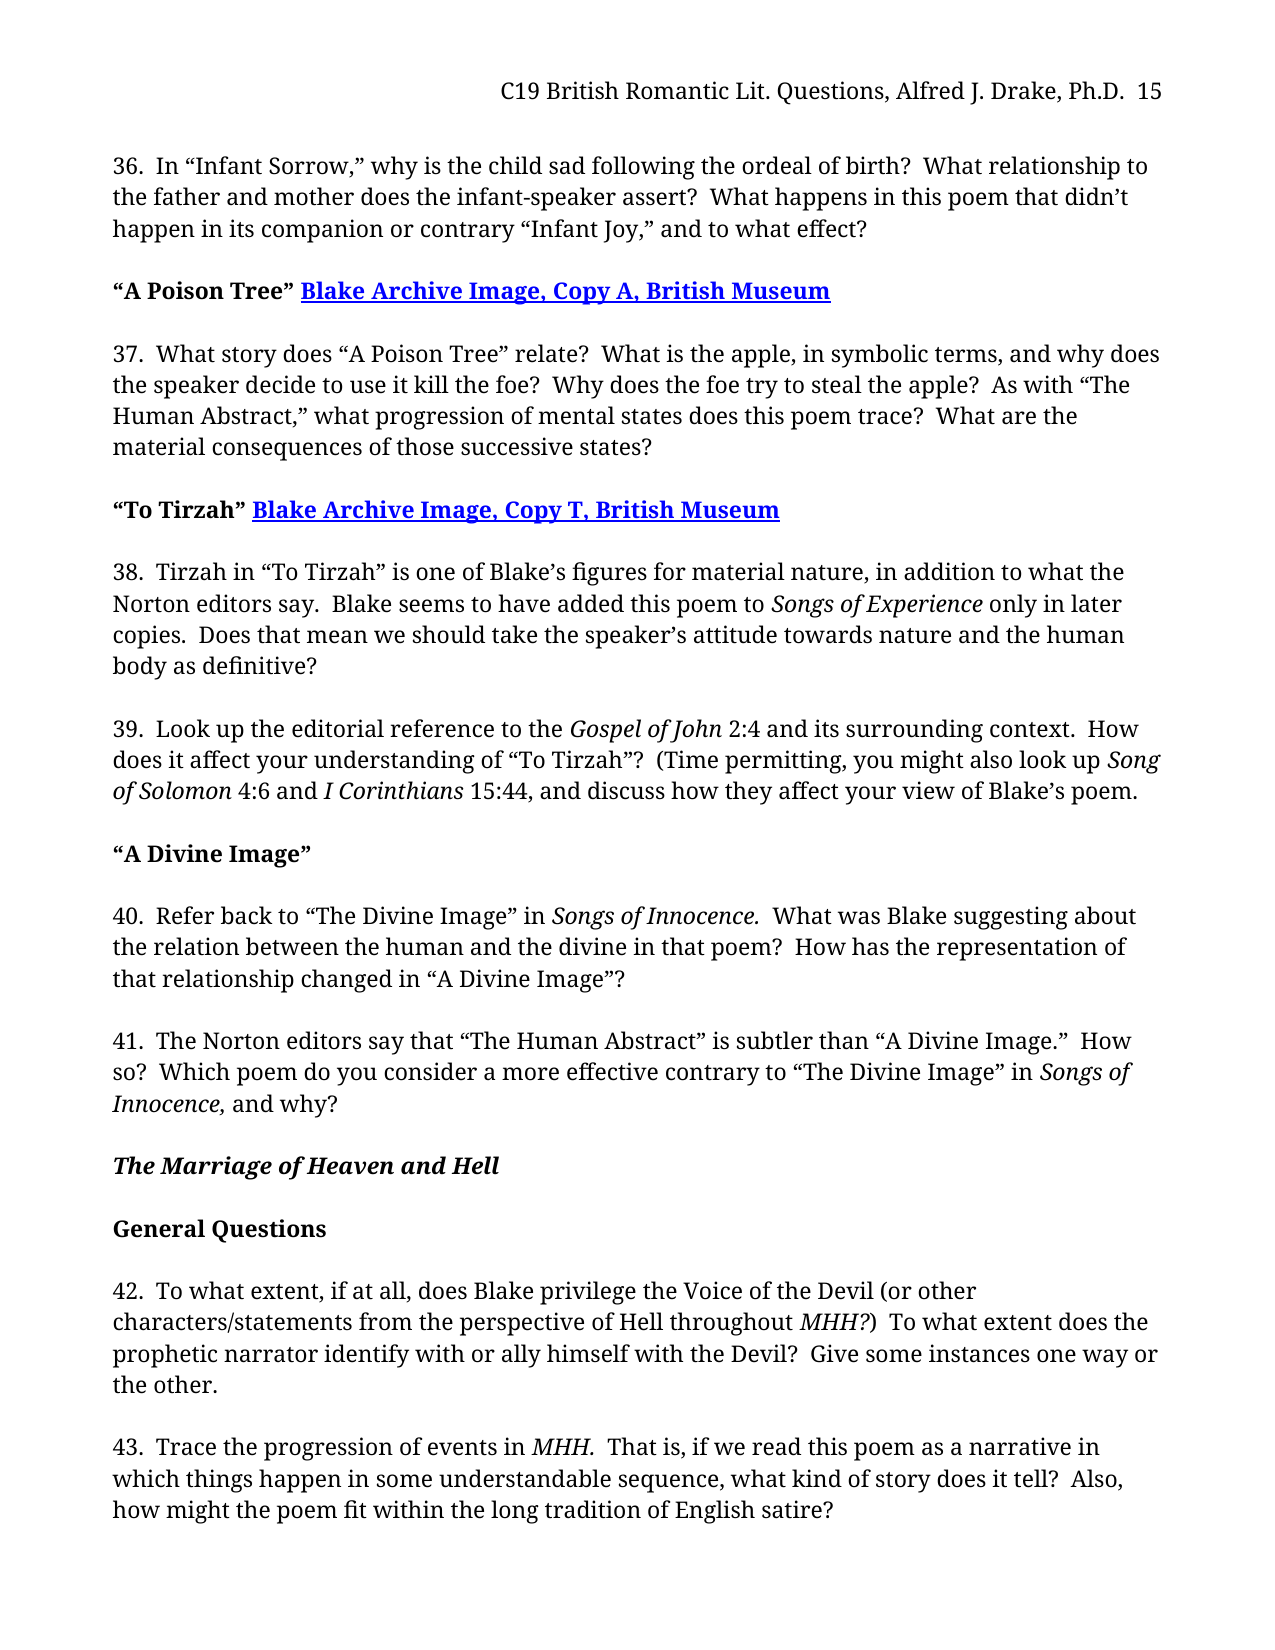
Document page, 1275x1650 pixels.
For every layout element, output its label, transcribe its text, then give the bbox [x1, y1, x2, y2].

text 43. Trace the progression of events in MHH. That is, if we read this poem as a narrative in which things happen in some understandable sequence, what kind of story does it tell? Also, how might the poem fit within the long tradition of English satire? [112, 1431, 1162, 1525]
text 39. Look up the editorial reference to the Gospel of John 2:4 and its surrounding context. How does it affect your understanding of “To Tirzah”? (Time permitting, you might also look up Song of Solomon 4:6 and I Corinthians 15:44, and discuss how they affect your view of Blake’s poem. [112, 712, 1162, 806]
text General Questions [112, 1212, 1162, 1244]
text 37. What story does “A Poison Tree” relate? What is the apple, in symbolic terms, and why does the speaker decide to use it kill the foe? Why does the foe try to steal the apple? As with “The Human Abstract,” what progression of mental states does this poem trace? What are the material consequences of those successive states? [112, 337, 1162, 462]
text 36. In “Infant Sorrow,” why is the child sad following the ordeal of birth? What relationship to the father and mother does the infant-speaker assert? What happens in this poem that didn’t happen in its companion or contrary “Infant Joy,” and to what effect? [112, 150, 1162, 244]
text “A Divine Image” [112, 837, 1162, 869]
text 42. To what extent, if at all, does Blake privilege the Voice of the Devil (or other characters/statements from the perspective of Hell throughout MHH?) To what extent does the prophetic narrator identify with or ally himself with the Devil? Give some instances one way or the other. [112, 1275, 1162, 1400]
text The Marriage of Heaven and Hell [112, 1150, 1162, 1181]
text 41. The Norton editors say that “The Human Abstract” is subtler than “A Divine Image.” How so? Which poem do you consider a more effective contrary to “The Divine Image” in Songs of Innocence, and why? [112, 1025, 1162, 1119]
text “To Tirzah” Blake Archive Image, Copy T, British Museum [112, 494, 1162, 525]
text “A Poison Tree” Blake Archive Image, Copy A, British Museum [112, 275, 1162, 306]
text 38. Tirzah in “To Tirzah” is one of Blake’s figures for material nature, in addition to what the Norton editors say. Blake seems to have added this poem to Songs of Experience only in later copies. Does that mean we should take the speaker’s attitude towards nature and the human body as definitive? [112, 556, 1162, 681]
text 40. Refer back to “The Divine Image” in Songs of Innocence. What was Blake suggesting about the relation between the human and the divine in that poem? How has the representation of that relationship changed in “A Divine Image”? [112, 900, 1162, 994]
